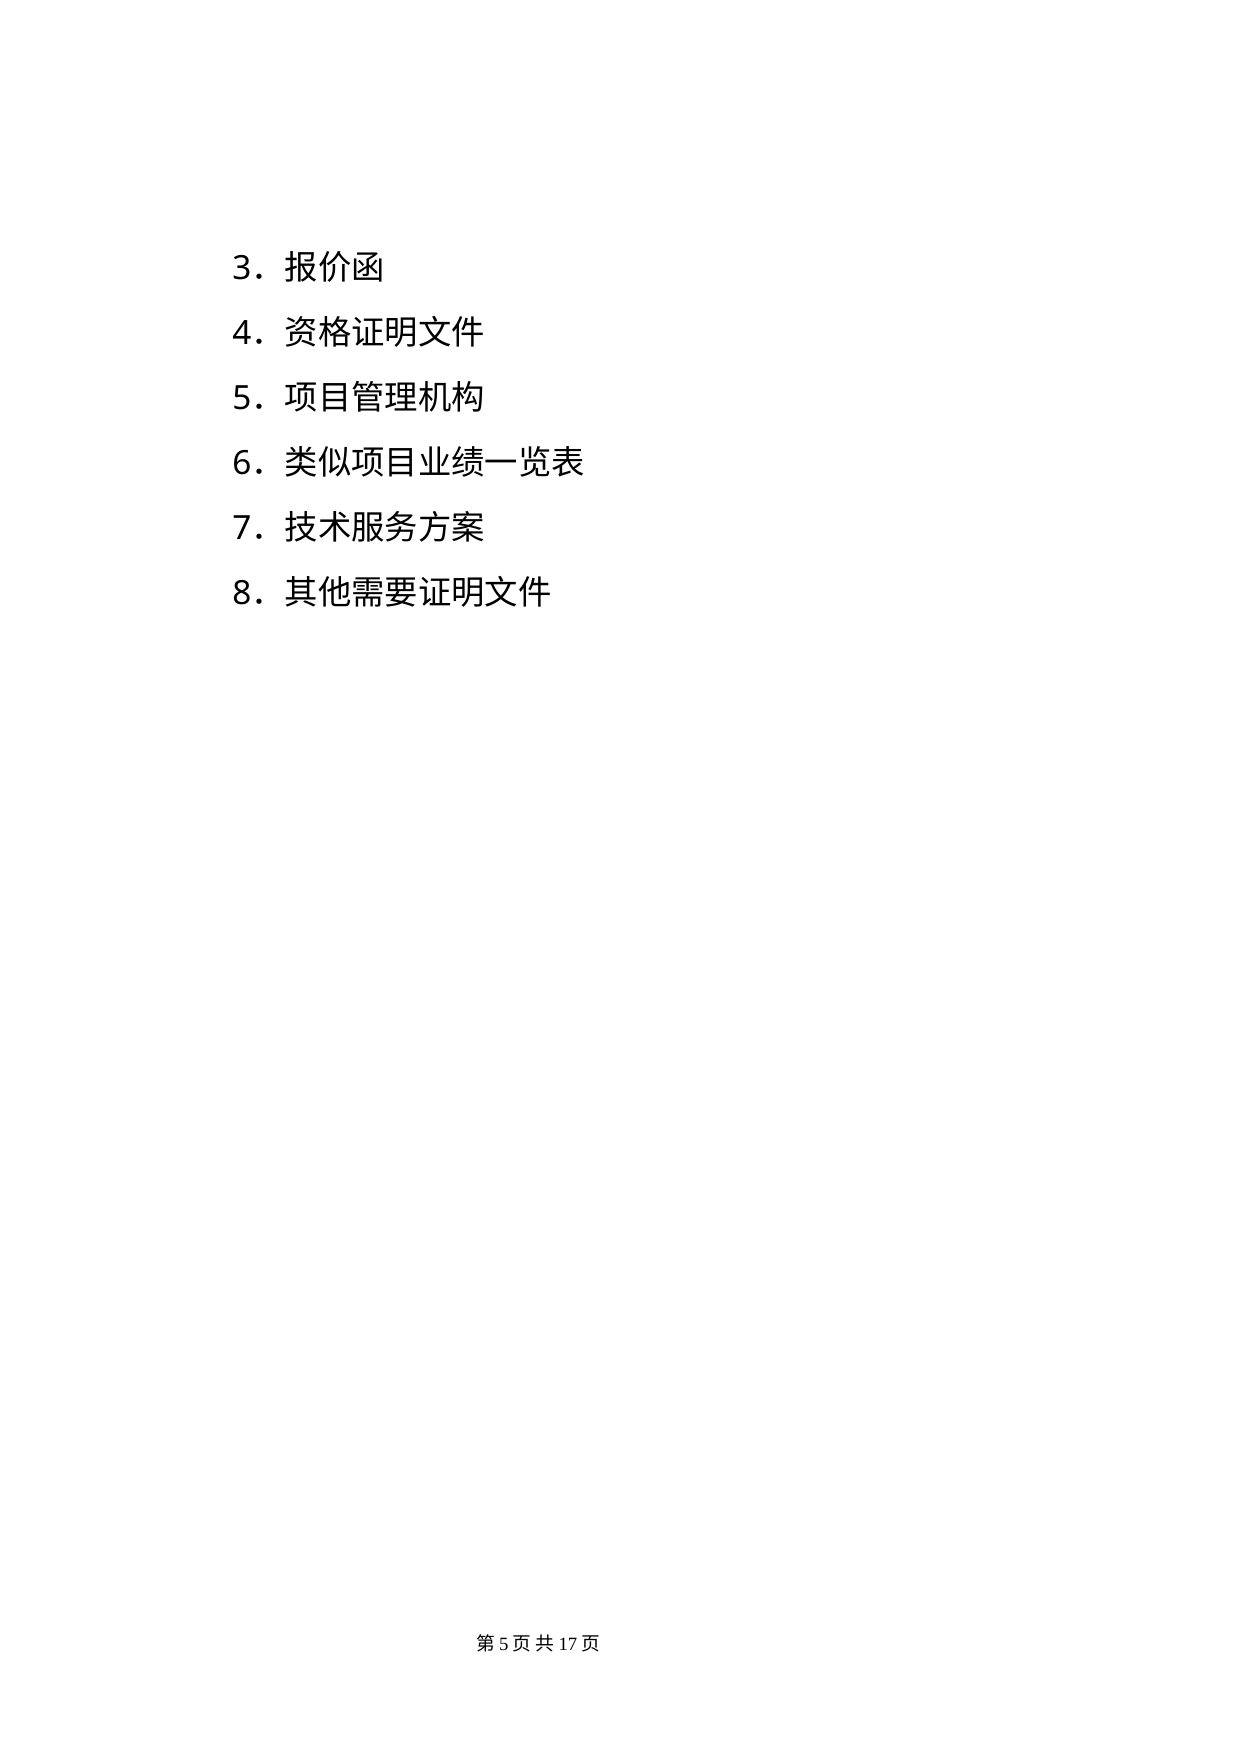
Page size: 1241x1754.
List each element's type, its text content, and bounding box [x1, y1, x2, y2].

text 4．资格证明文件 [165, 298, 1087, 363]
text 3．报价函 [165, 233, 1087, 298]
text 5．项目管理机构 [165, 363, 1087, 428]
text 7．技术服务方案 [165, 493, 1087, 558]
text 6．类似项目业绩一览表 [165, 428, 1087, 493]
text 8．其他需要证明文件 [165, 558, 1087, 623]
